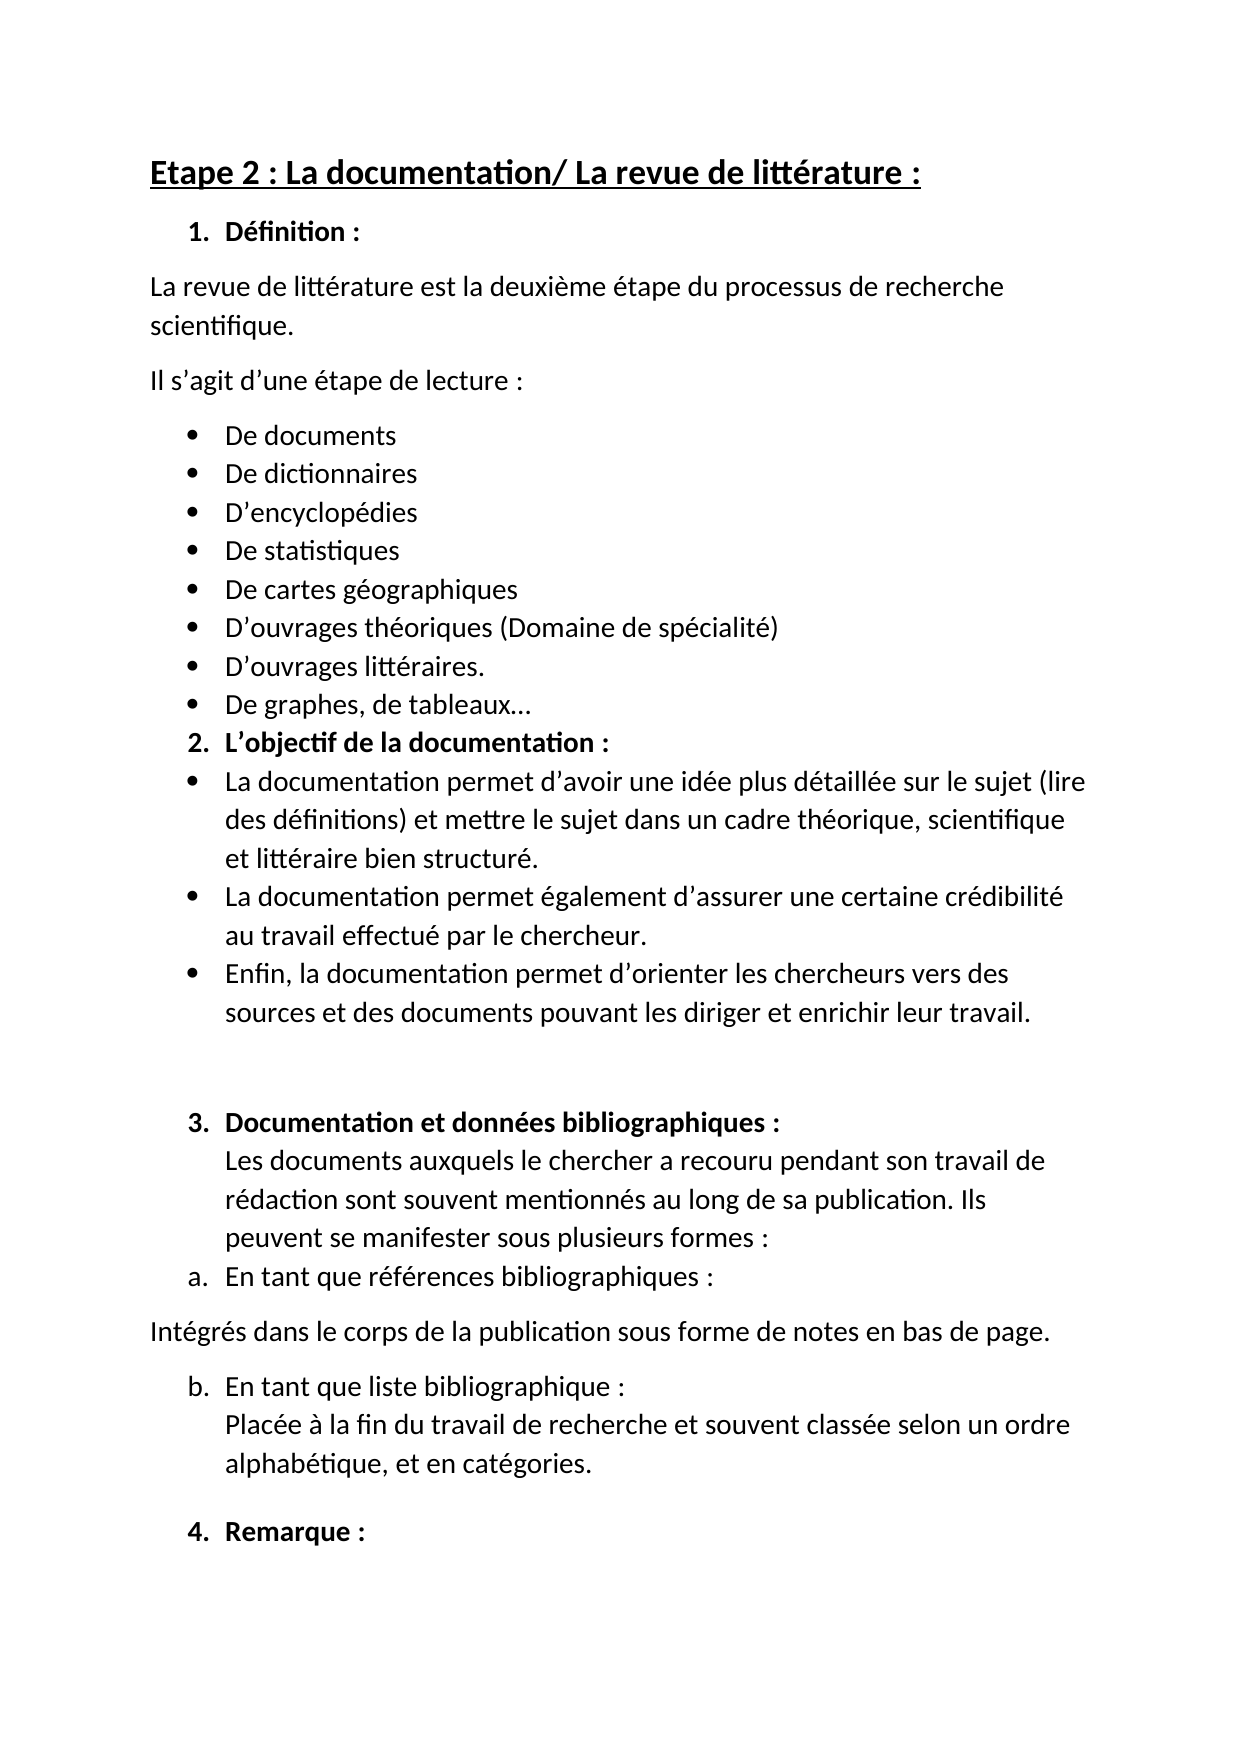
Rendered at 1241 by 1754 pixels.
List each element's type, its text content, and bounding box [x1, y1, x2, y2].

list D’encyclopédies [187, 494, 1090, 529]
list La documentation permet d’avoir une idée plus détaillée sur le sujet (lire des définitions) et mettre le sujet dans un cadre théorique, scientifique et littéraire bien structuré. [187, 763, 1090, 876]
list En tant que liste bibliographique : [187, 1368, 1090, 1403]
list L’objectif de la documentation : [187, 724, 1090, 760]
text Etape 2 : La documentation/ La revue de littérature : [150, 150, 1090, 193]
list De documents [187, 417, 1090, 453]
list Placée à la fin du travail de recherche et souvent classée selon un ordre alphabétique, et en catégories. [225, 1406, 1090, 1480]
list Documentation et données bibliographiques : [187, 1104, 1090, 1139]
text Intégrés dans le corps de la publication sous forme de notes en bas de page. [150, 1313, 1090, 1348]
list Remarque : [187, 1513, 1090, 1549]
list Définition : [187, 213, 1090, 249]
list De graphes, de tableaux… [187, 686, 1090, 722]
list D’ouvrages littéraires. [187, 648, 1090, 683]
list De dictionnaires [187, 456, 1090, 491]
list En tant que références bibliographiques : [187, 1258, 1090, 1293]
list De cartes géographiques [187, 571, 1090, 606]
list La documentation permet également d’assurer une certaine crédibilité au travail effectué par le chercheur. [187, 878, 1090, 952]
list De statistiques [187, 532, 1090, 568]
list Les documents auxquels le chercher a recouru pendant son travail de rédaction sont souvent mentionnés au long de sa publication. Ils peuvent se manifester sous plusieurs formes : [225, 1142, 1090, 1255]
text La revue de littérature est la deuxième étape du processus de recherche scientifique. [150, 268, 1090, 342]
list D’ouvrages théoriques (Domaine de spécialité) [187, 609, 1090, 645]
text Il s’agit d’une étape de lecture : [150, 362, 1090, 398]
list Enfin, la documentation permet d’orienter les chercheurs vers des sources et des documents pouvant les diriger et enrichir leur travail. [187, 955, 1090, 1029]
